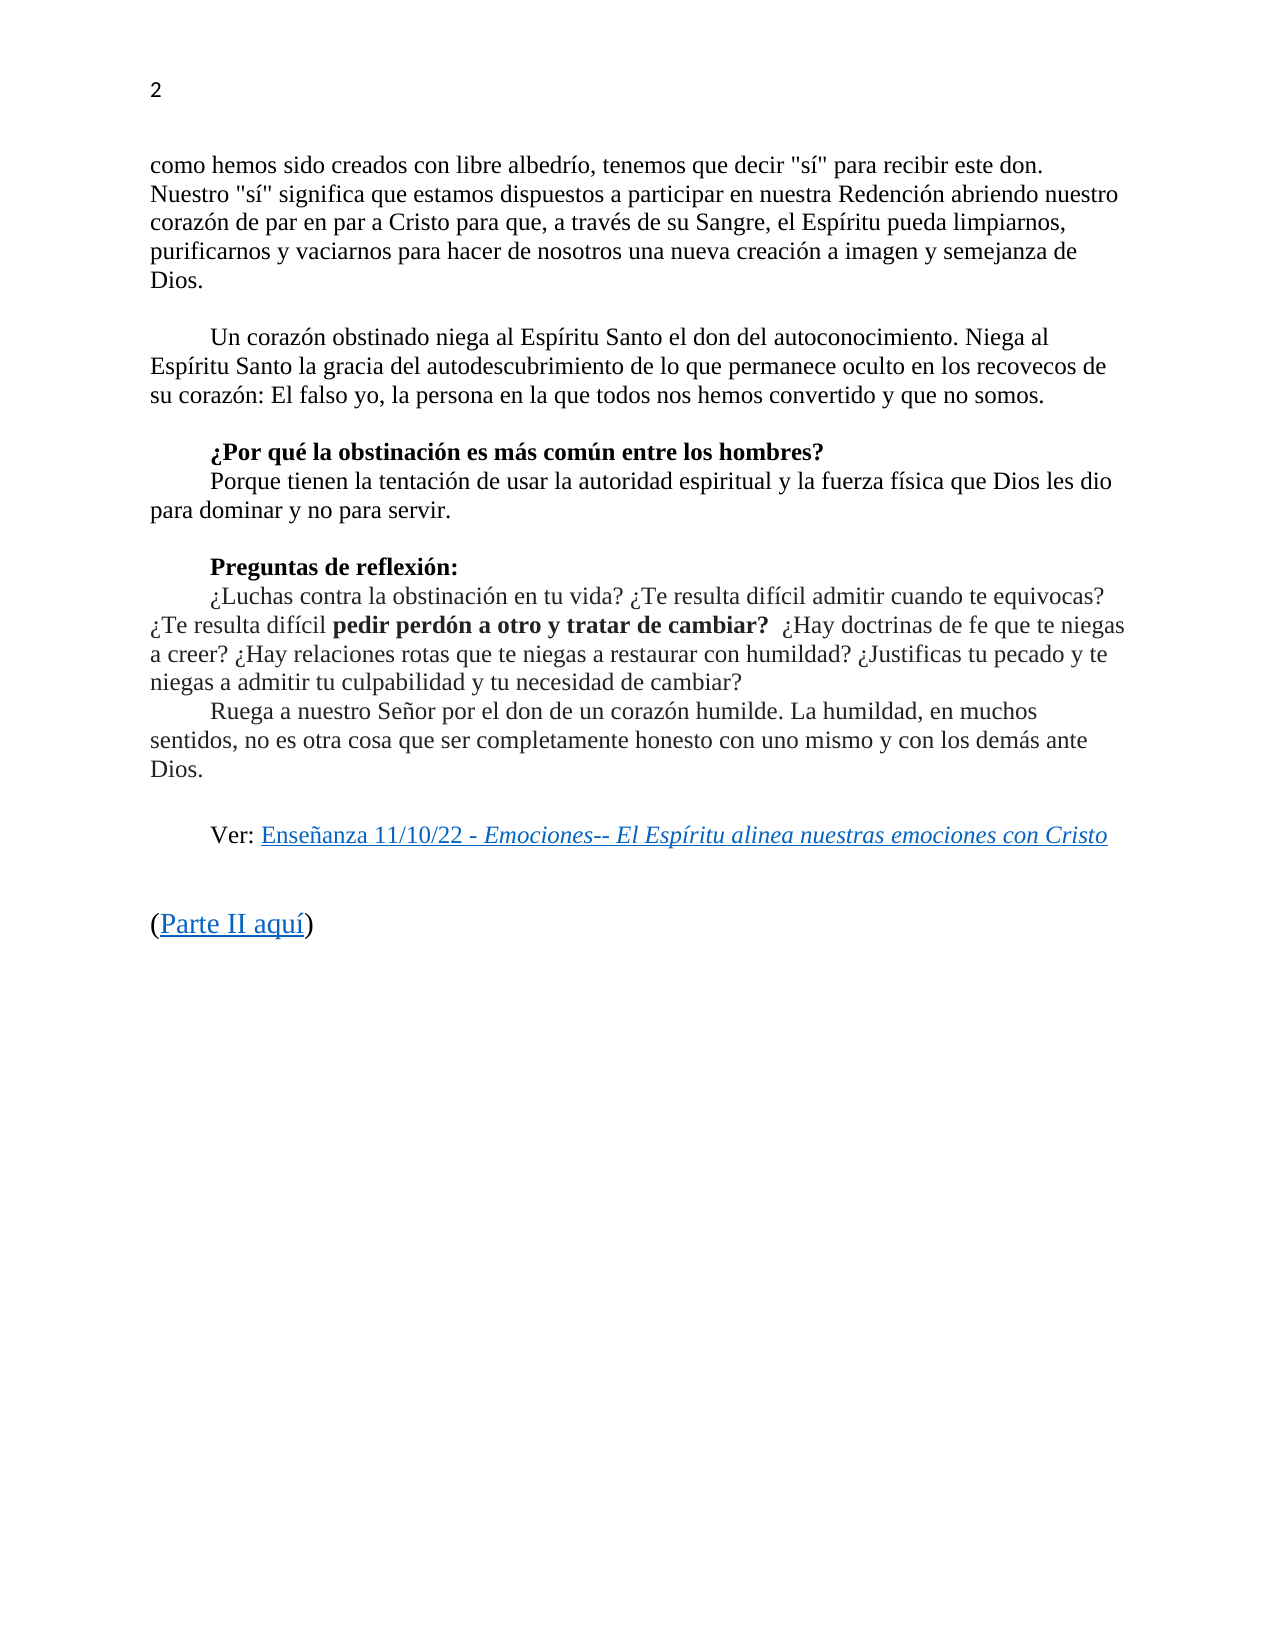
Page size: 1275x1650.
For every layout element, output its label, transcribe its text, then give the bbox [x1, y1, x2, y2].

text Ver: Enseñanza 11/10/22 - Emociones-- El Espíritu alinea nuestras emociones con Cristo [150, 820, 1125, 849]
text Porque tienen la tentación de usar la autoridad espiritual y la fuerza física que Dios les dio para dominar y no para servir. [150, 466, 1125, 524]
text ¿Luchas contra la obstinación en tu vida? ¿Te resulta difícil admitir cuando te equivocas? ¿Te resulta difícil pedir perdón a otro y tratar de cambiar? ¿Hay doctrinas de fe que te niegas a creer? ¿Hay relaciones rotas que te niegas a restaurar con humildad? ¿Justificas tu pecado y te niegas a admitir tu culpabilidad y tu necesidad de cambiar? [150, 581, 1125, 696]
text ¿Por qué la obstinación es más común entre los hombres? [150, 437, 1125, 466]
text Ruega a nuestro Señor por el don de un corazón humilde. La humildad, en muchos sentidos, no es otra cosa que ser completamente honesto con uno mismo y con los demás ante Dios. [150, 696, 1125, 782]
text Un corazón obstinado niega al Espíritu Santo el don del autoconocimiento. Niega al Espíritu Santo la gracia del autodescubrimiento de lo que permanece oculto en los recovecos de su corazón: El falso yo, la persona en la que todos nos hemos convertido y que no somos. [150, 322, 1125, 409]
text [150, 150, 1125, 294]
text (Parte II aquí) [150, 906, 1125, 940]
text Preguntas de reflexión: [150, 552, 1125, 581]
